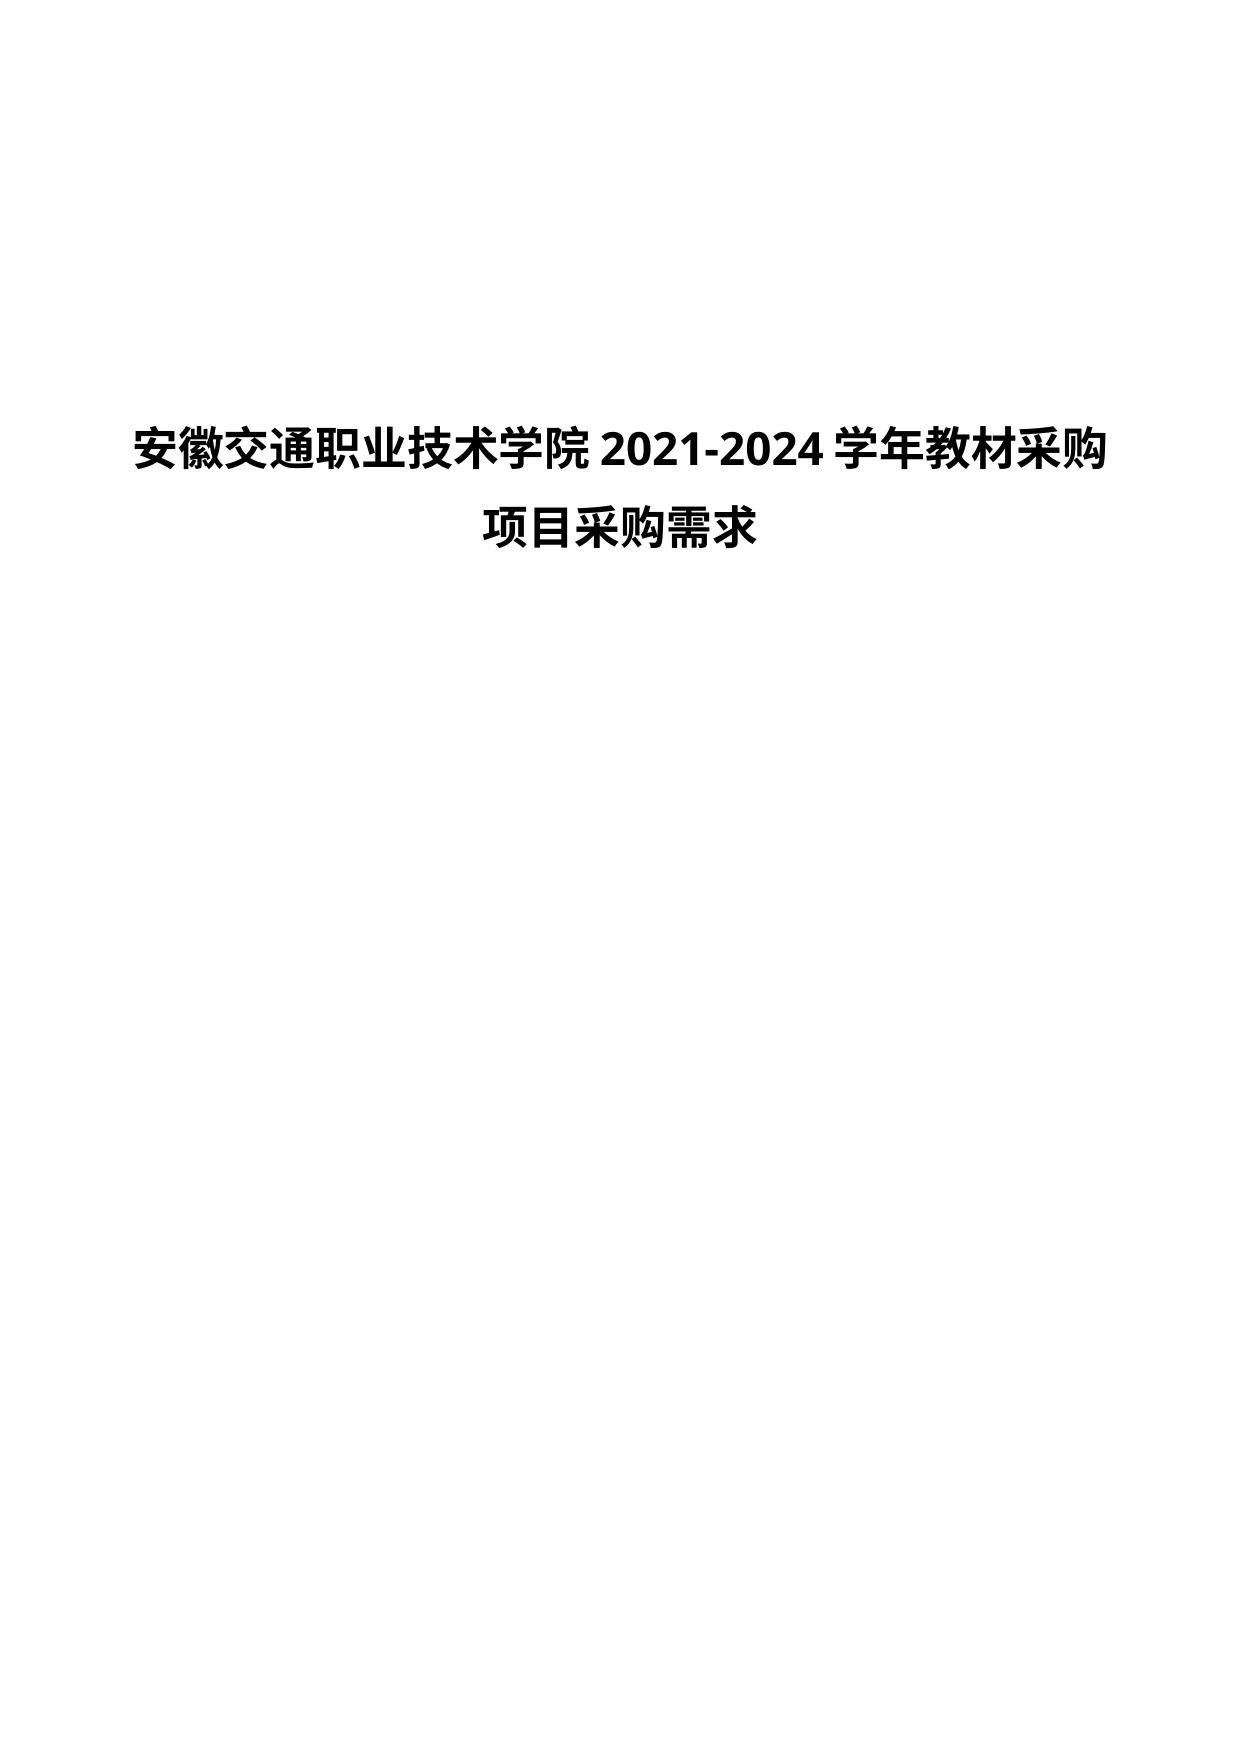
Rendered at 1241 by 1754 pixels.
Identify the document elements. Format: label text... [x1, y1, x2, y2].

text 安徽交通职业技术学院2021-2024学年教材采购 [118, 419, 1122, 477]
text 项目采购需求 [118, 498, 1122, 556]
